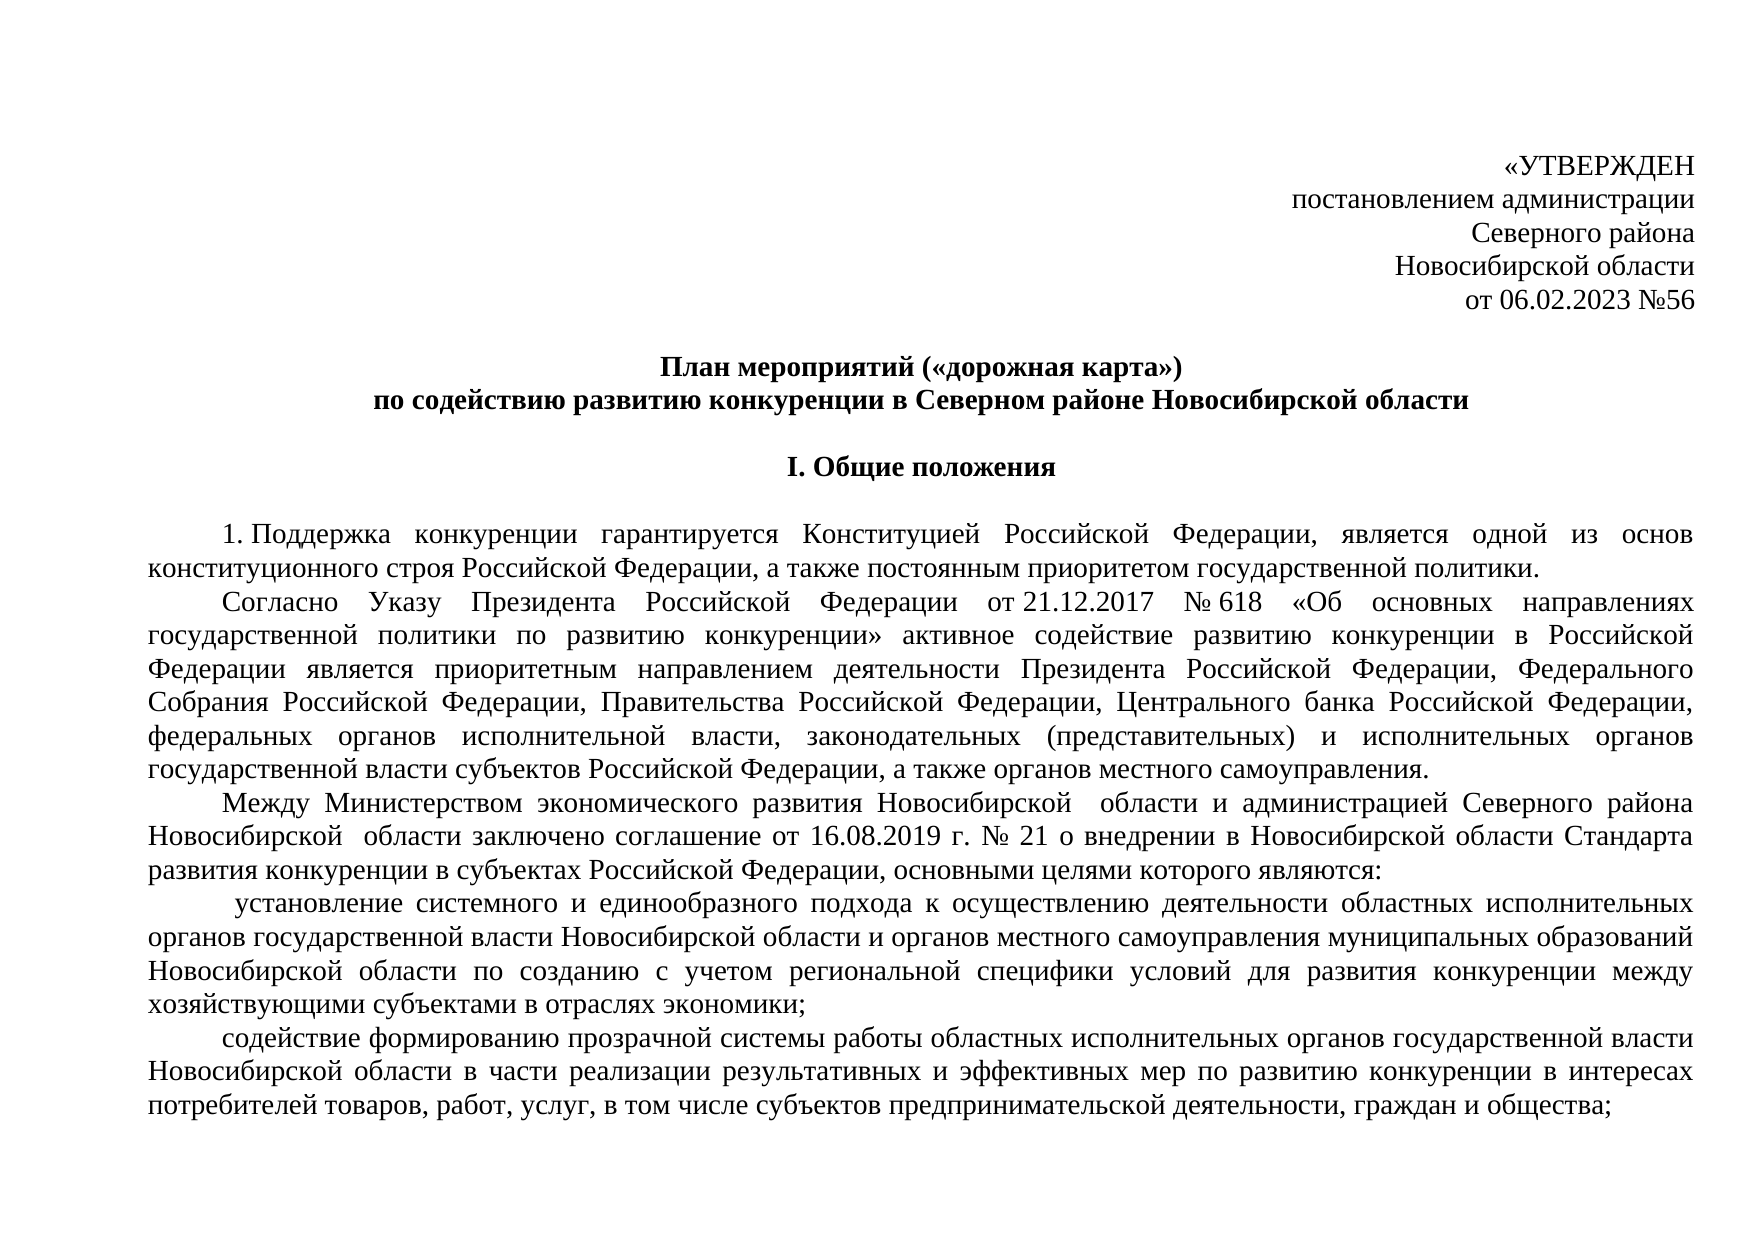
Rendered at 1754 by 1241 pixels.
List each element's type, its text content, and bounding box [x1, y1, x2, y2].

text Новосибирской области [148, 248, 1695, 282]
text I. Общие положения [148, 449, 1695, 483]
text Между Министерством экономического развития Новосибирской области и администрацией Северного района Новосибирской области заключено соглашение от 16.08.2019 г. № 21 о внедрении в Новосибирской области Стандарта развития конкуренции в субъектах Российской Федерации, основными целями которого являются: [148, 785, 1695, 886]
text от 06.02.2023 №56 [148, 282, 1695, 315]
text постановлением администрации [148, 181, 1695, 215]
text установление системного и единообразного подхода к осуществлению деятельности областных исполнительных органов государственной власти Новосибирской области и органов местного самоуправления муниципальных образований Новосибирской области по созданию с учетом региональной специфики условий для развития конкуренции между хозяйствующими субъектами в отраслях экономики; [148, 886, 1695, 1020]
text содействие формированию прозрачной системы работы областных исполнительных органов государственной власти Новосибирской области в части реализации результативных и эффективных мер по развитию конкуренции в интересах потребителей товаров, работ, услуг, в том числе субъектов предпринимательской деятельности, граждан и общества; [148, 1020, 1695, 1120]
text по содействию развитию конкуренции в Северном районе Новосибирской области [148, 382, 1695, 416]
text 1. Поддержка конкуренции гарантируется Конституцией Российской Федерации, является одной из основ конституционного строя Российской Федерации, а также постоянным приоритетом государственной политики. [148, 517, 1695, 584]
text «УТВЕРЖДЕН [148, 148, 1695, 181]
text Северного района [148, 215, 1695, 248]
text План мероприятий («дорожная карта») [148, 349, 1695, 382]
text Согласно Указу Президента Российской Федерации от 21.12.2017 № 618 «Об основных направлениях государственной политики по развитию конкуренции» активное содействие развитию конкуренции в Российской Федерации является приоритетным направлением деятельности Президента Российской Федерации, Федерального Собрания Российской Федерации, Правительства Российской Федерации, Центрального банка Российской Федерации, федеральных органов исполнительной власти, законодательных (представительных) и исполнительных органов государственной власти субъектов Российской Федерации, а также органов местного самоуправления. [148, 584, 1695, 785]
